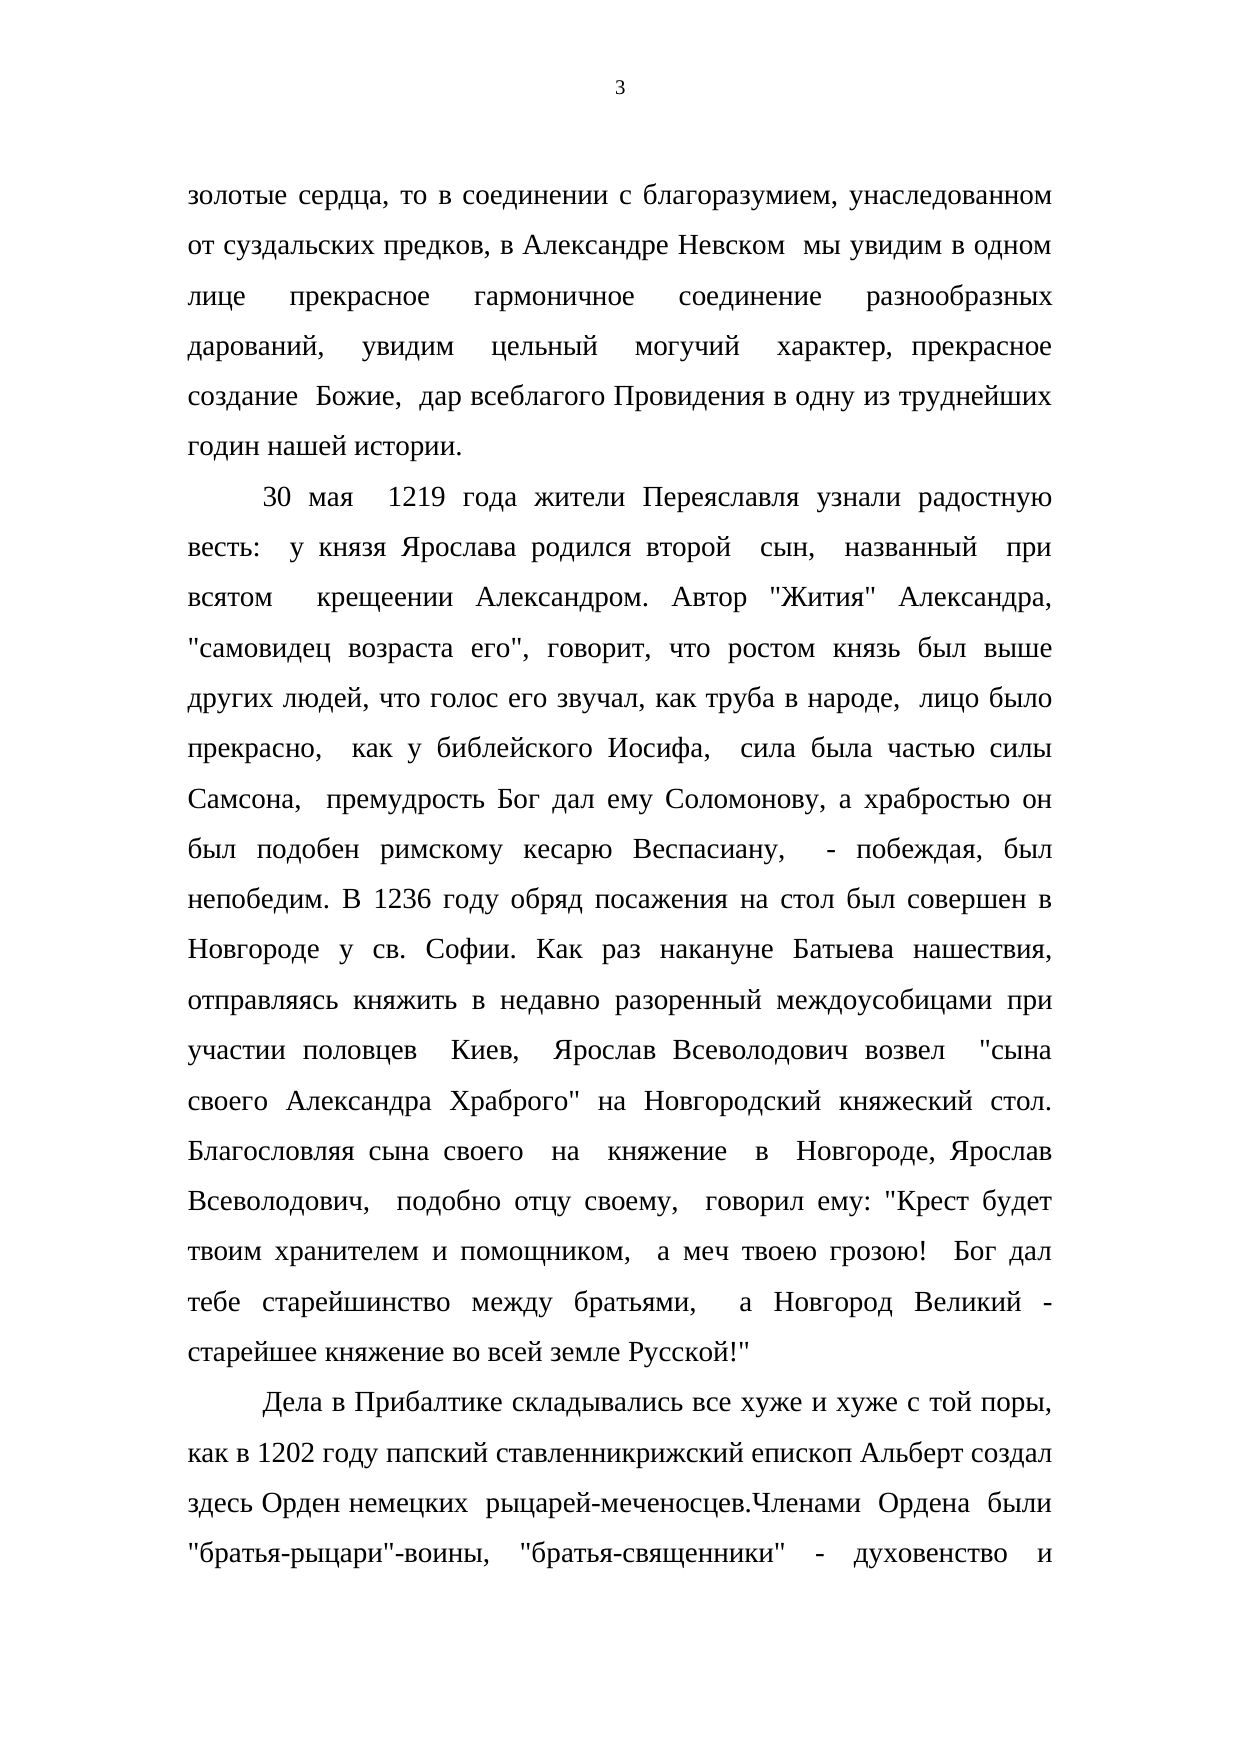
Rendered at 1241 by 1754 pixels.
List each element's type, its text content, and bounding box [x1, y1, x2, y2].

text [187, 1385, 1053, 1569]
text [187, 177, 1053, 462]
text 30 мая 1219 года жители Переяславля узнали радостную весть: у князя Ярослава родился второй сын, названный при всятом крещеении Александром. Автор "Жития" Александра, "самовидец возраста его", говорит, что ростом князь был выше других людей, что голос его звучал, как труба в народе, лицо было прекрасно, как у библейского Иосифа, сила была частью силы Самсона, премудрость Бог дал ему Соломонову, а храбростью он был подобен римскому кесарю Веспасиану, - побеждая, был непобедим. В 1236 году обряд посажения на стол был совершен в Новгороде у св. Софии. Как раз накануне Батыева нашествия, отправляясь княжить в недавно разоренный междоусобицами при участии половцев Киев, Ярослав Всеволодович возвел "сына своего Александра Храброго" на Новгородский княжеский стол. Благословляя сына своего на княжение в Новгороде, Ярослав Всеволодович, подобно отцу своему, говорил ему: "Крест будет твоим хранителем и помощником, а меч твоею грозою! Бог дал тебе старейшинство между братьями, а Новгород Великий - старейшее княжение во всей земле Русской!" [187, 479, 1053, 1368]
